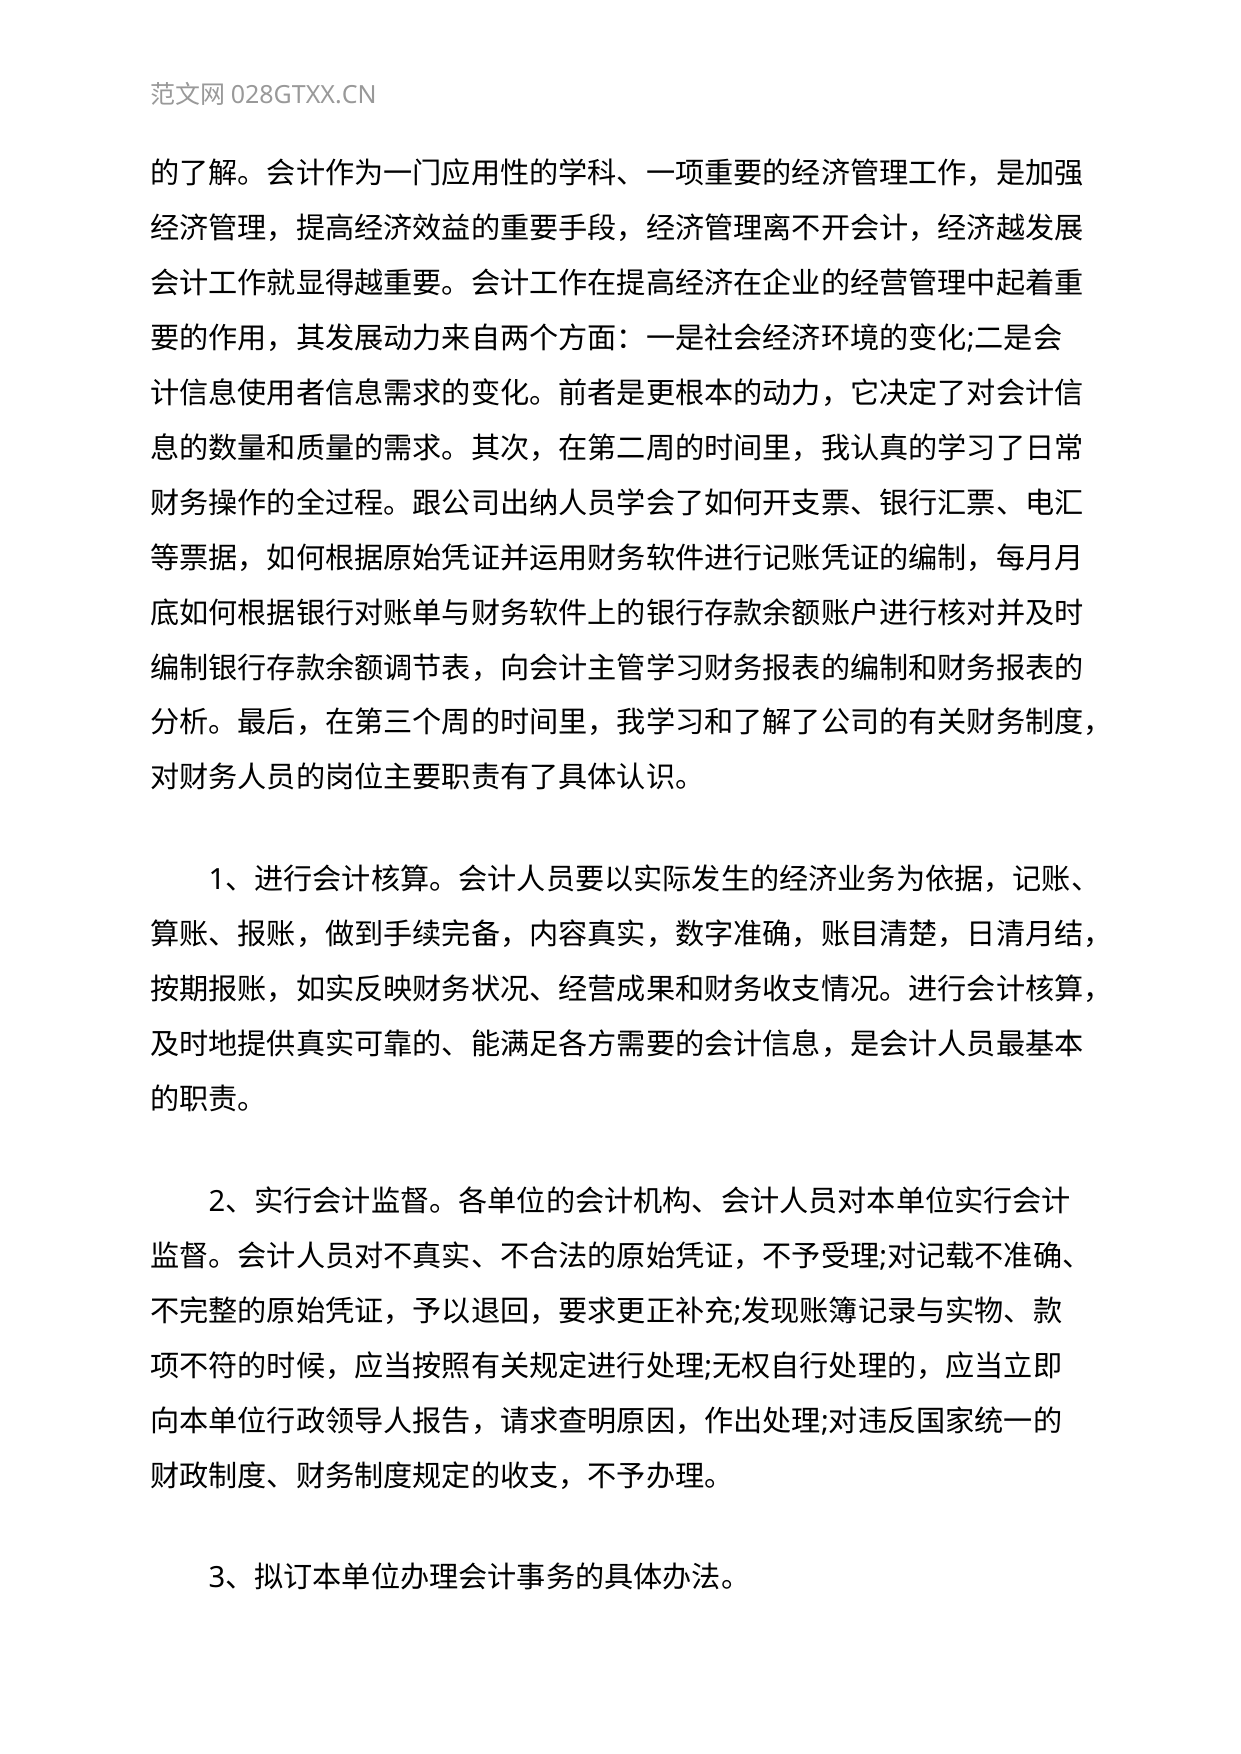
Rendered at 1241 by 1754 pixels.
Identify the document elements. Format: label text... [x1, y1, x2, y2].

text 1、进行会计核算。会计人员要以实际发生的经济业务为依据，记账、算账、报账，做到手续完备，内容真实，数字准确，账目清楚，日清月结，按期报账，如实反映财务状况、经营成果和财务收支情况。进行会计核算，及时地提供真实可靠的、能满足各方需要的会计信息，是会计人员最基本的职责。 [150, 856, 1090, 1118]
text 3、拟订本单位办理会计事务的具体办法。 [150, 1554, 1090, 1596]
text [150, 150, 1090, 796]
text 2、实行会计监督。各单位的会计机构、会计人员对本单位实行会计监督。会计人员对不真实、不合法的原始凭证，不予受理;对记载不准确、不完整的原始凭证，予以退回，要求更正补充;发现账簿记录与实物、款项不符的时候，应当按照有关规定进行处理;无权自行处理的，应当立即向本单位行政领导人报告，请求查明原因，作出处理;对违反国家统一的财政制度、财务制度规定的收支，不予办理。 [150, 1177, 1090, 1494]
